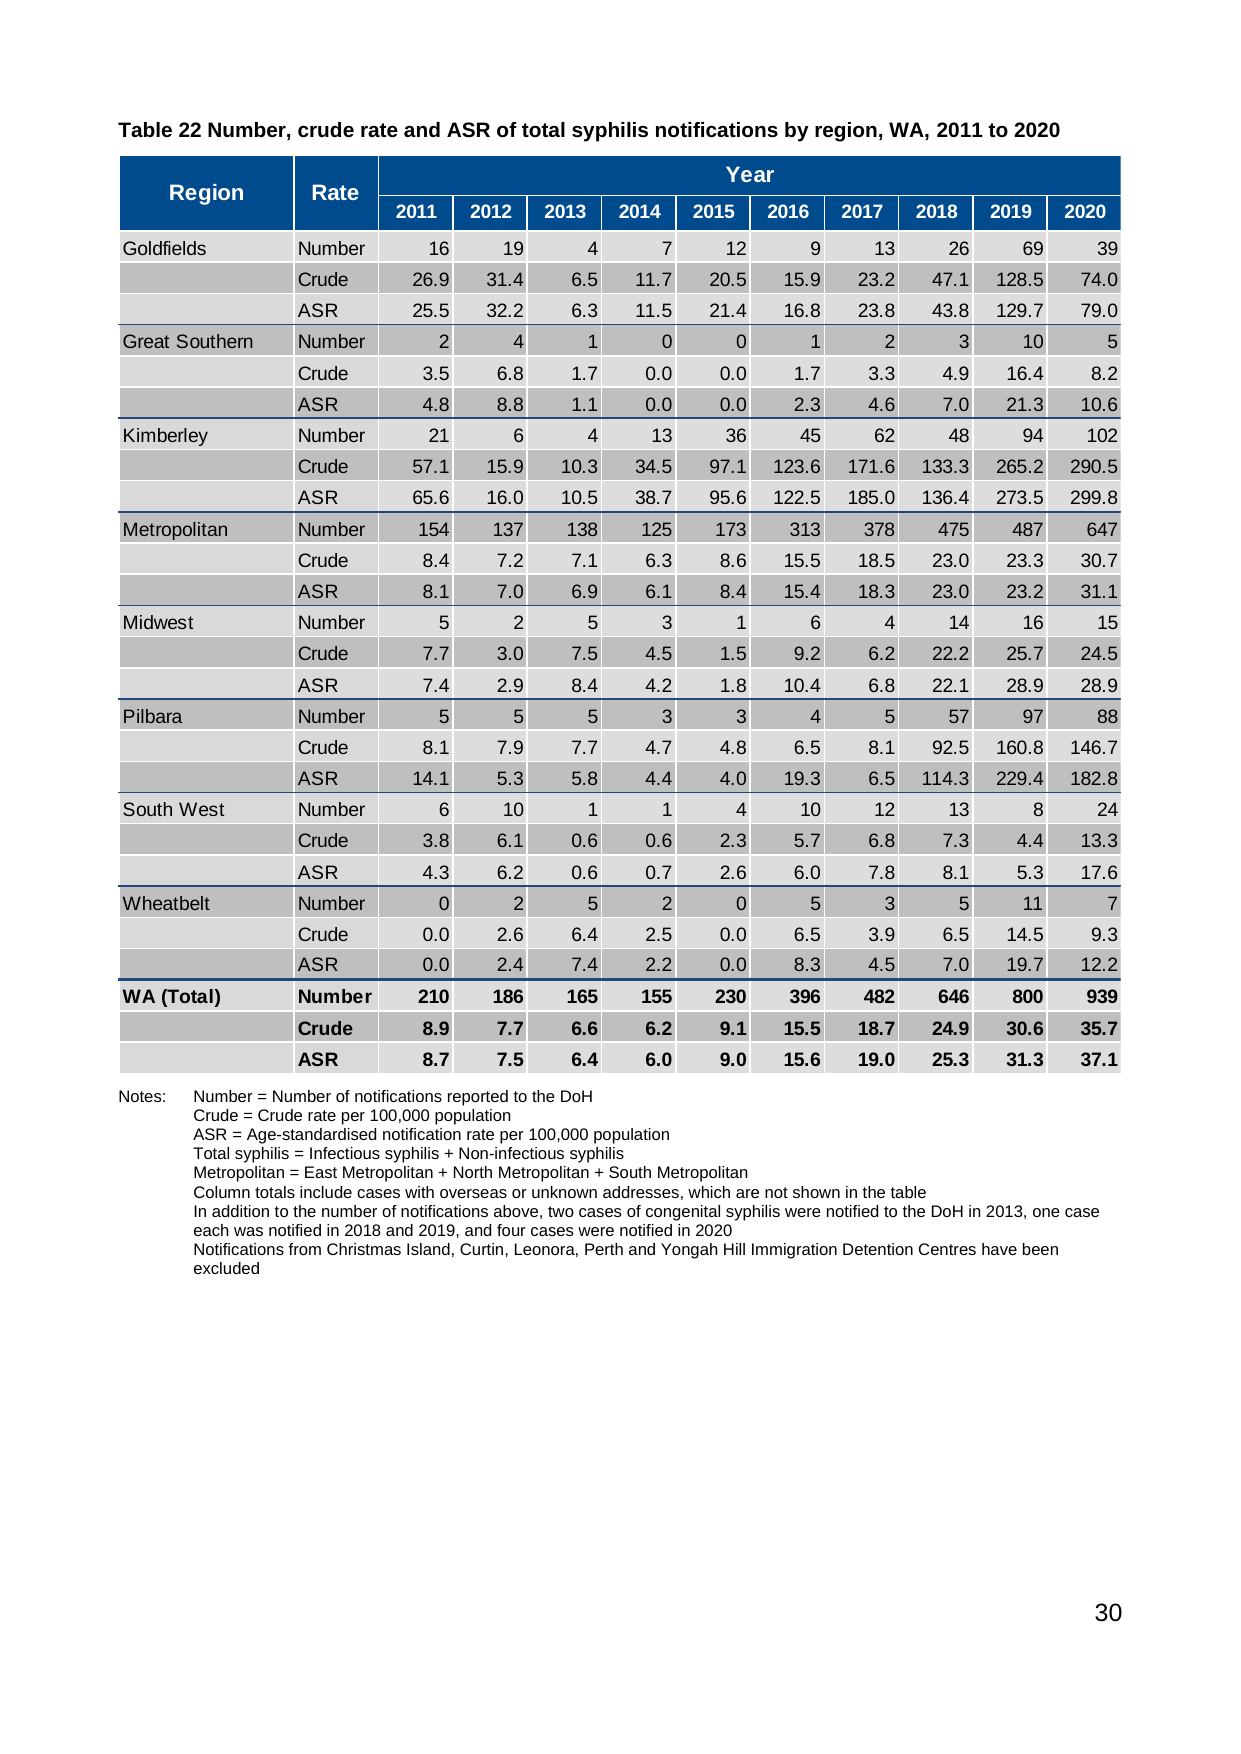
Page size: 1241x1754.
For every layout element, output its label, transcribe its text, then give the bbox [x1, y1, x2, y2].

text Metropolitan = East Metropolitan + North Metropolitan + South Metropolitan [118, 1163, 1122, 1182]
text ASR = Age-standardised notification rate per 100,000 population [118, 1125, 1122, 1144]
text Table 22 Number, crude rate and ASR of total syphilis notifications by region, WA, 2011 to 2020 [118, 118, 1122, 142]
text Crude = Crude rate per 100,000 population [118, 1106, 1122, 1125]
text Notifications from Christmas Island, Curtin, Leonora, Perth and Yongah Hill Immigration Detention Centres have been excluded [193, 1240, 1122, 1278]
text In addition to the number of notifications above, two cases of congenital syphilis were notified to the DoH in 2013, one case each was notified in 2018 and 2019, and four cases were notified in 2020 [193, 1202, 1122, 1240]
text Total syphilis = Infectious syphilis + Non-infectious syphilis [118, 1144, 1122, 1163]
text Notes: Number = Number of notifications reported to the DoH [118, 1087, 1122, 1106]
text Column totals include cases with overseas or unknown addresses, which are not shown in the table [118, 1182, 1122, 1202]
